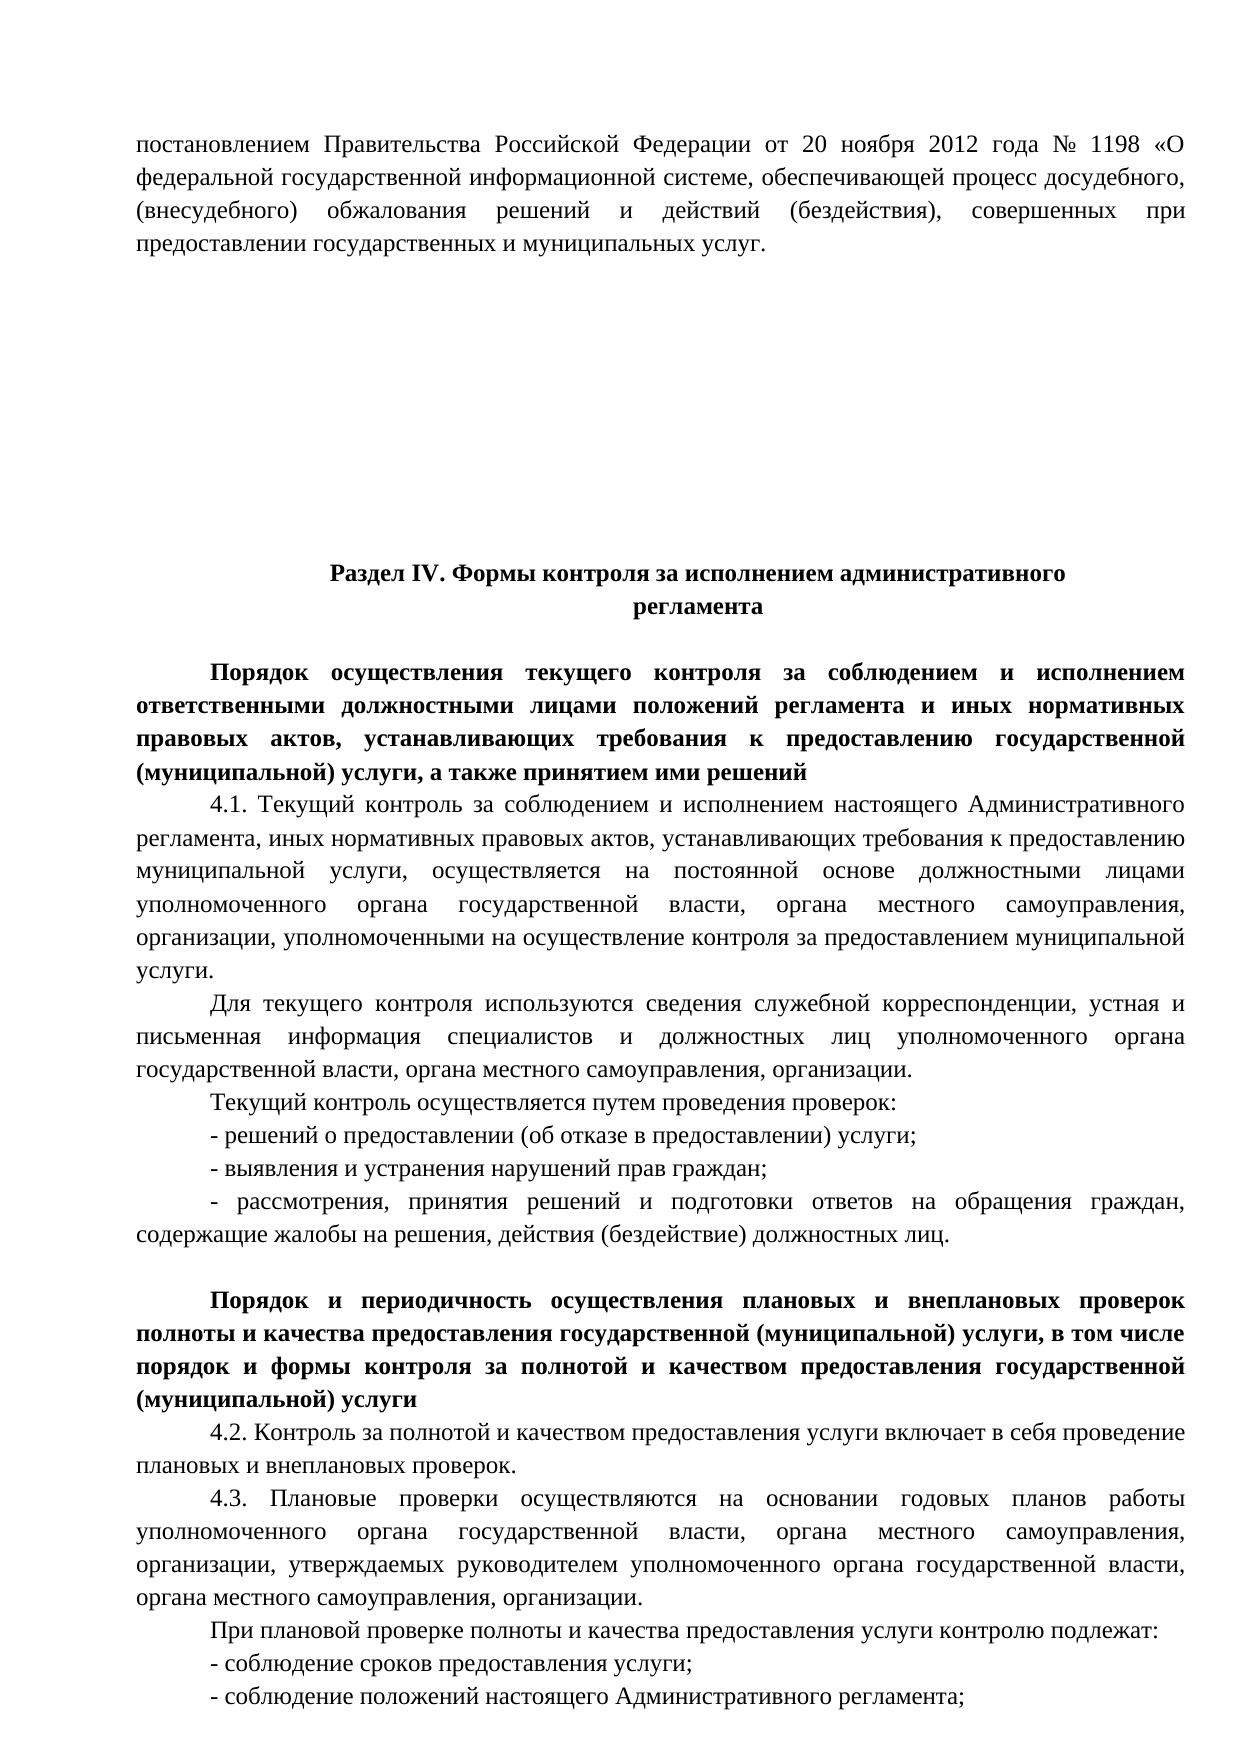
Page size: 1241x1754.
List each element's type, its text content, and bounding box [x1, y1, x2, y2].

text Порядок осуществления текущего контроля за соблюдением и исполнением ответственными должностными лицами положений регламента и иных нормативных правовых актов, устанавливающих требования к предоставлению государственной (муниципальной) услуги, а также принятием ими решений [136, 657, 1186, 785]
text 4.2. Контроль за полнотой и качеством предоставления услуги включает в себя проведение плановых и внеплановых проверок. [136, 1417, 1186, 1479]
text - рассмотрения, принятия решений и подготовки ответов на обращения граждан, содержащие жалобы на решения, действия (бездействие) должностных лиц. [136, 1186, 1186, 1248]
text регламента [136, 591, 1186, 620]
text Раздел IV. Формы контроля за исполнением административного [136, 558, 1186, 587]
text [136, 129, 1186, 257]
text - выявления и устранения нарушений прав граждан; [136, 1153, 1186, 1182]
text Для текущего контроля используются сведения служебной корреспонденции, устная и письменная информация специалистов и должностных лиц уполномоченного органа государственной власти, органа местного самоуправления, организации. [136, 988, 1186, 1082]
text 4.3. Плановые проверки осуществляются на основании годовых планов работы уполномоченного органа государственной власти, органа местного самоуправления, организации, утверждаемых руководителем уполномоченного органа государственной власти, органа местного самоуправления, организации. [136, 1483, 1186, 1611]
text - решений о предоставлении (об отказе в предоставлении) услуги; [136, 1120, 1186, 1148]
text Порядок и периодичность осуществления плановых и внеплановых проверок полноты и качества предоставления государственной (муниципальной) услуги, в том числе порядок и формы контроля за полнотой и качеством предоставления государственной (муниципальной) услуги [136, 1285, 1186, 1413]
text 4.1. Текущий контроль за соблюдением и исполнением настоящего Административного регламента, иных нормативных правовых актов, устанавливающих требования к предоставлению муниципальной услуги, осуществляется на постоянной основе должностными лицами уполномоченного органа государственной власти, органа местного самоуправления, организации, уполномоченными на осуществление контроля за предоставлением муниципальной услуги. [136, 789, 1186, 983]
text Текущий контроль осуществляется путем проведения проверок: [136, 1087, 1186, 1116]
text - соблюдение сроков предоставления услуги; [136, 1648, 1186, 1677]
text - соблюдение положений настоящего Административного регламента; [136, 1681, 1186, 1710]
text При плановой проверке полноты и качества предоставления услуги контролю подлежат: [136, 1615, 1186, 1644]
